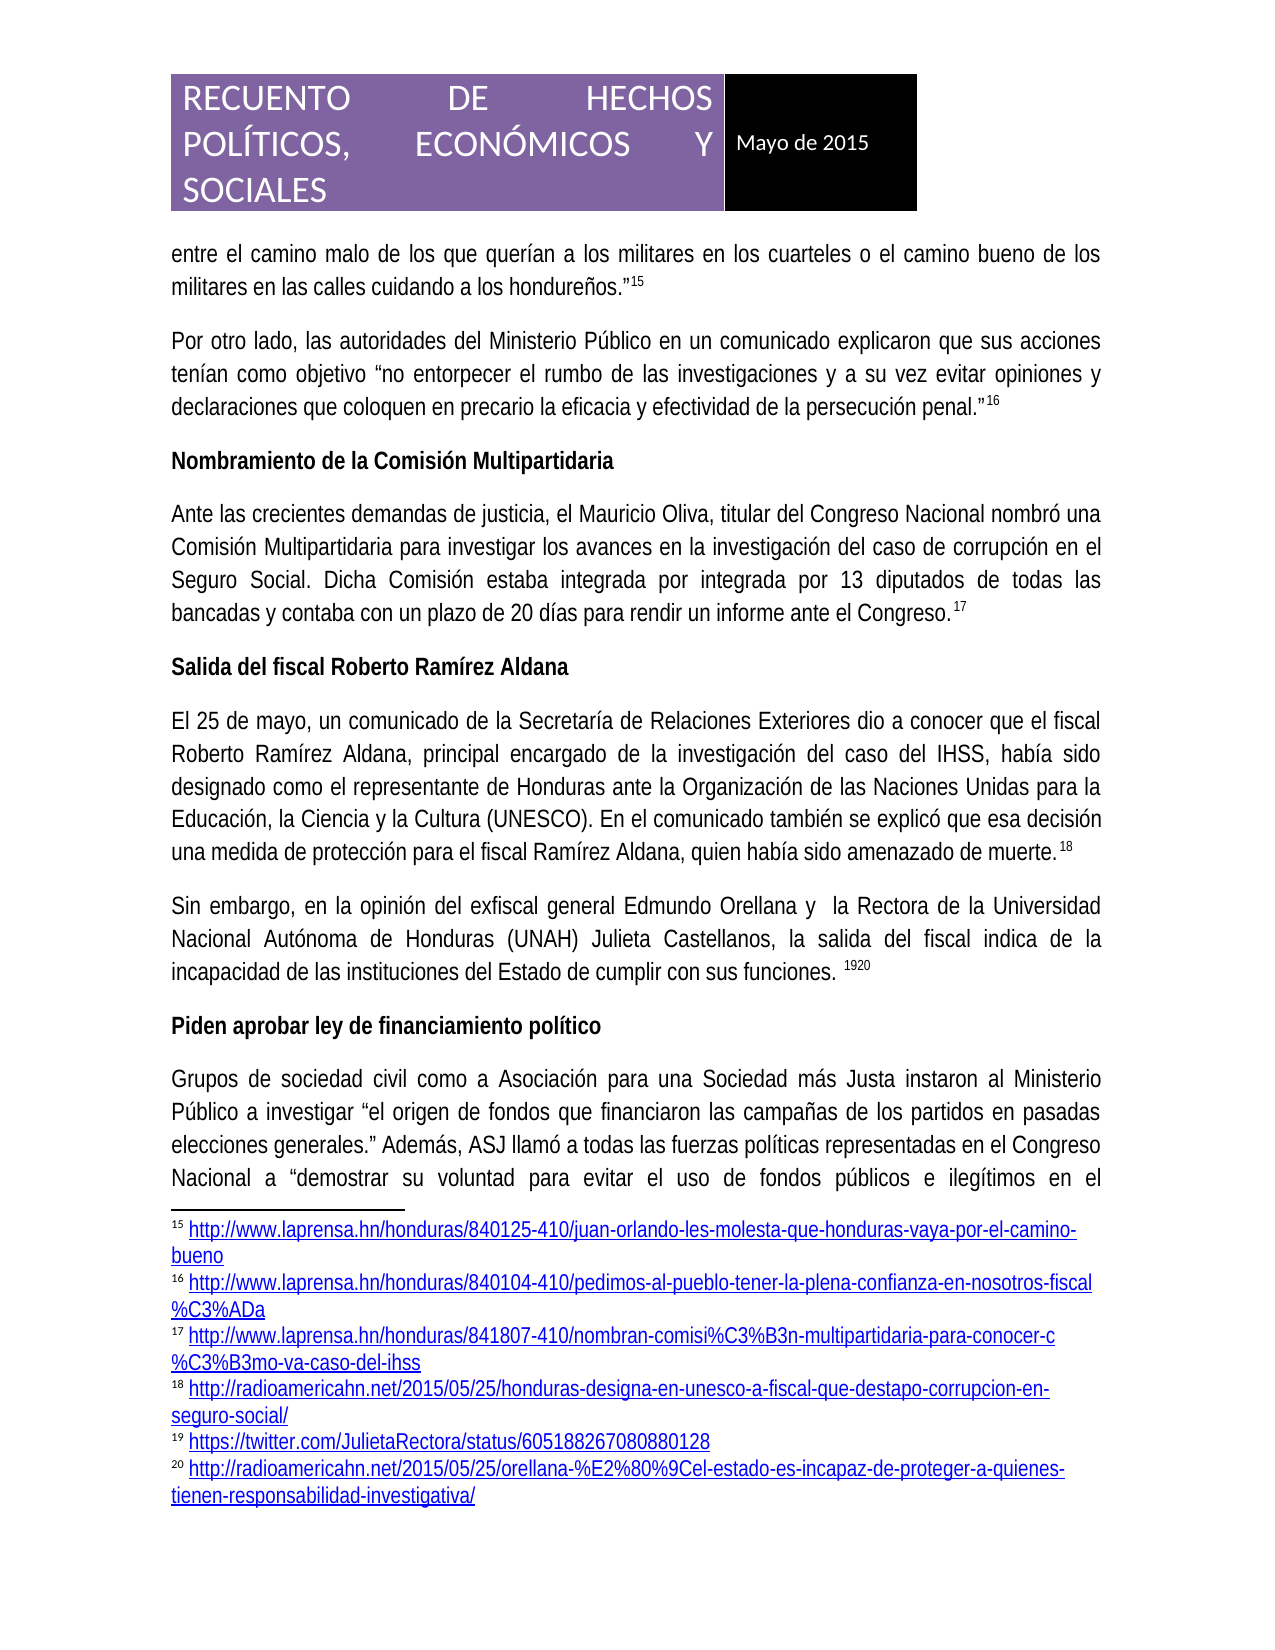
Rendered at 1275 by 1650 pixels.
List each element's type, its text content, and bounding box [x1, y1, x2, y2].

text Ante las crecientes demandas de justicia, el Mauricio Oliva, titular del Congreso Nacional nombró una Comisión Multipartidaria para investigar los avances en la investigación del caso de corrupción en el Seguro Social. Dicha Comisión estaba integrada por integrada por 13 diputados de todas las bancadas y contaba con un plazo de 20 días para rendir un informe ante el Congreso. [171, 499, 1104, 627]
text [171, 239, 1104, 301]
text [171, 1064, 1104, 1192]
text Piden aprobar ley de financiamiento político [171, 1011, 1104, 1039]
text Por otro lado, las autoridades del Ministerio Público en un comunicado explicaron que sus acciones tenían como objetivo “no entorpecer el rumbo de las investigaciones y a su vez evitar opiniones y declaraciones que coloquen en precario la eficacia y efectividad de la persecución penal.” [171, 326, 1104, 421]
text Sin embargo, en la opinión del exfiscal general Edmundo Orellana y la Rectora de la Universidad Nacional Autónoma de Honduras (UNAH) Julieta Castellanos, la salida del fiscal indica de la incapacidad de las instituciones del Estado de cumplir con sus funciones. [171, 891, 1104, 986]
text Nombramiento de la Comisión Multipartidaria [171, 446, 1104, 474]
text El 25 de mayo, un comunicado de la Secretaría de Relaciones Exteriores dio a conocer que el fiscal Roberto Ramírez Aldana, principal encargado de la investigación del caso del IHSS, había sido designado como el representante de Honduras ante la Organización de las Naciones Unidas para la Educación, la Ciencia y la Cultura (UNESCO). En el comunicado también se explicó que esa decisión una medida de protección para el fiscal Ramírez Aldana, quien había sido amenazado de muerte. [171, 706, 1104, 866]
text Salida del fiscal Roberto Ramírez Aldana [171, 652, 1104, 681]
